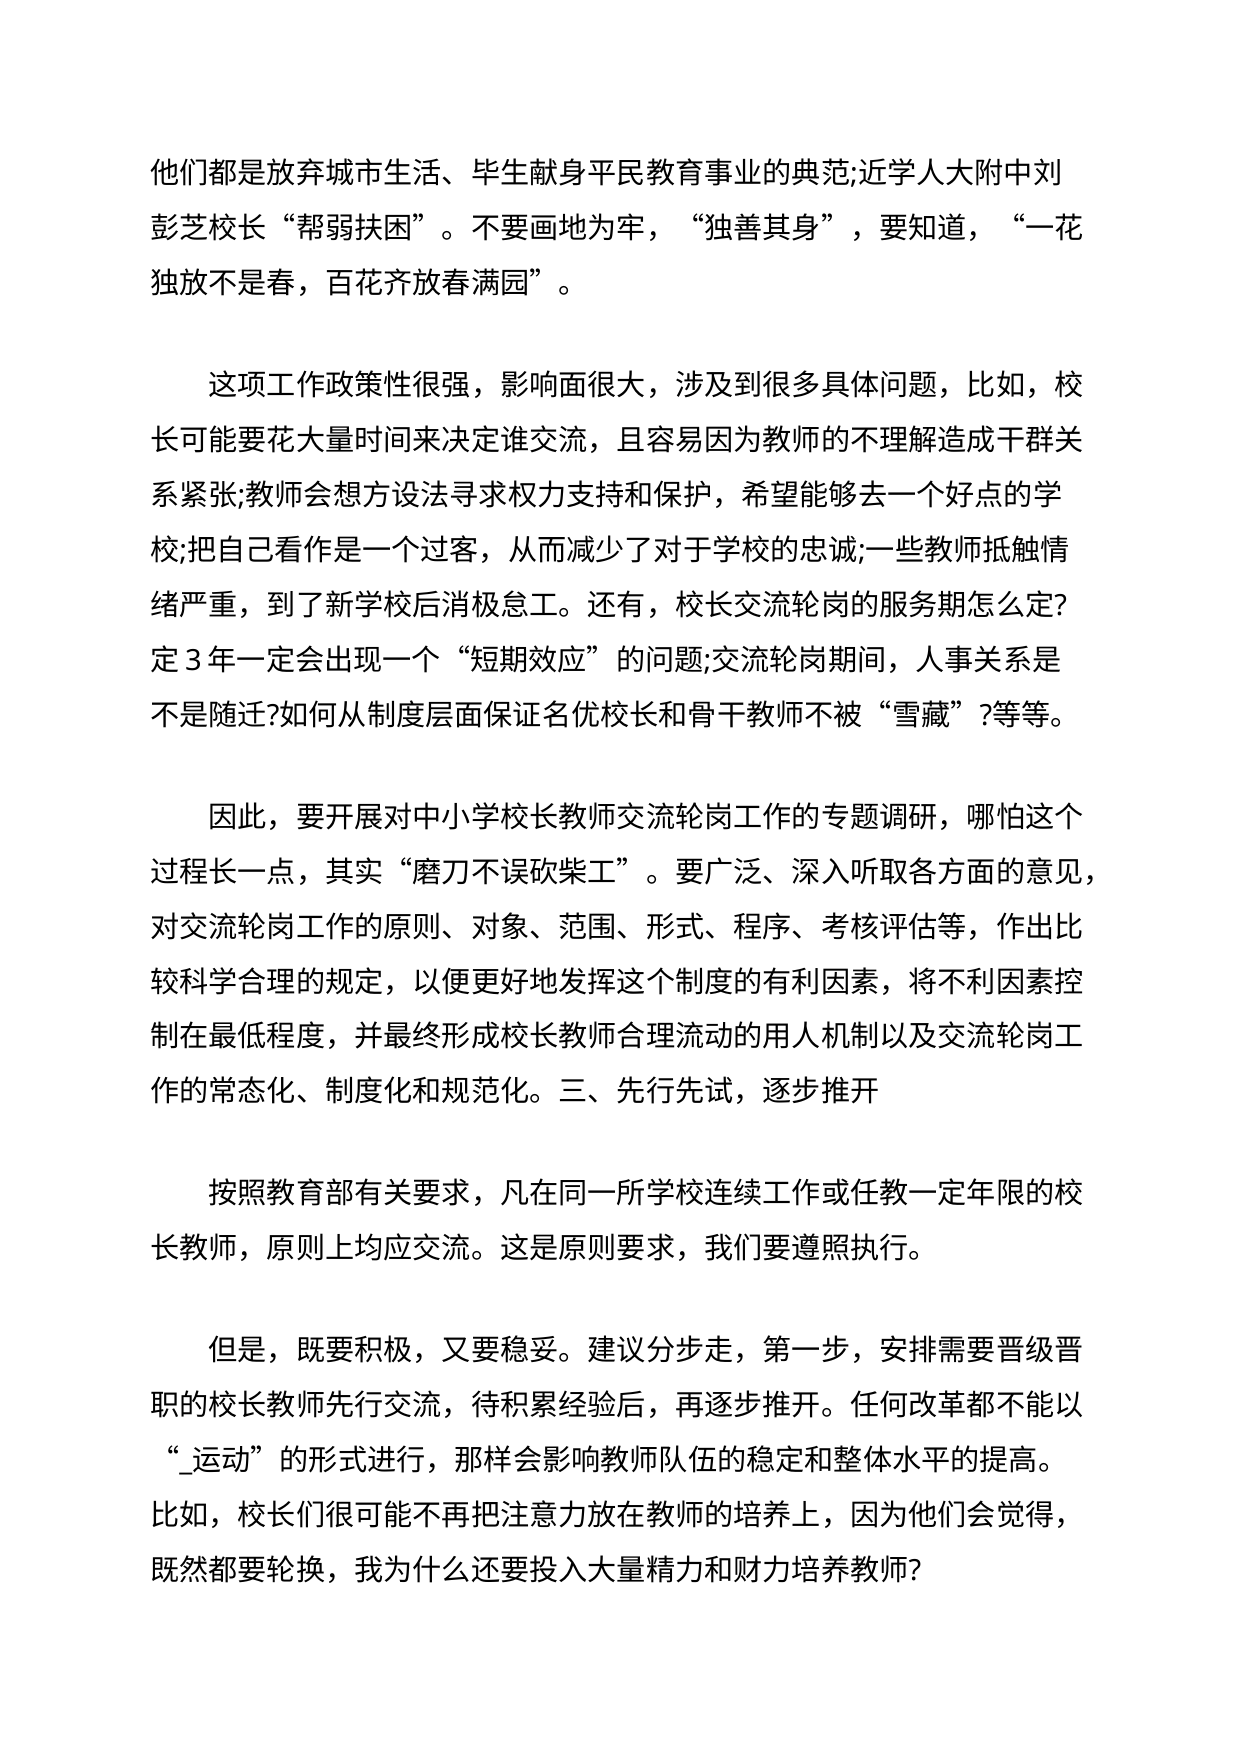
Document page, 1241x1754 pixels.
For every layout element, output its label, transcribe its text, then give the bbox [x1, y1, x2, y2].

text 这项工作政策性很强，影响面很大，涉及到很多具体问题，比如，校长可能要花大量时间来决定谁交流，且容易因为教师的不理解造成干群关系紧张;教师会想方设法寻求权力支持和保护，希望能够去一个好点的学校;把自己看作是一个过客，从而减少了对于学校的忠诚;一些教师抵触情绪严重，到了新学校后消极怠工。还有，校长交流轮岗的服务期怎么定?定3年一定会出现一个“短期效应”的问题;交流轮岗期间，人事关系是不是随迁?如何从制度层面保证名优校长和骨干教师不被“雪藏”?等等。 [150, 362, 1090, 734]
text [150, 150, 1090, 302]
text 按照教育部有关要求，凡在同一所学校连续工作或任教一定年限的校长教师，原则上均应交流。这是原则要求，我们要遵照执行。 [150, 1170, 1090, 1267]
text 因此，要开展对中小学校长教师交流轮岗工作的专题调研，哪怕这个过程长一点，其实“磨刀不误砍柴工”。要广泛、深入听取各方面的意见，对交流轮岗工作的原则、对象、范围、形式、程序、考核评估等，作出比较科学合理的规定，以便更好地发挥这个制度的有利因素，将不利因素控制在最低程度，并最终形成校长教师合理流动的用人机制以及交流轮岗工作的常态化、制度化和规范化。三、先行先试，逐步推开 [150, 793, 1090, 1110]
text 但是，既要积极，又要稳妥。建议分步走，第一步，安排需要晋级晋职的校长教师先行交流，待积累经验后，再逐步推开。任何改革都不能以“_运动”的形式进行，那样会影响教师队伍的稳定和整体水平的提高。比如，校长们很可能不再把注意力放在教师的培养上，因为他们会觉得，既然都要轮换，我为什么还要投入大量精力和财力培养教师? [150, 1326, 1090, 1588]
